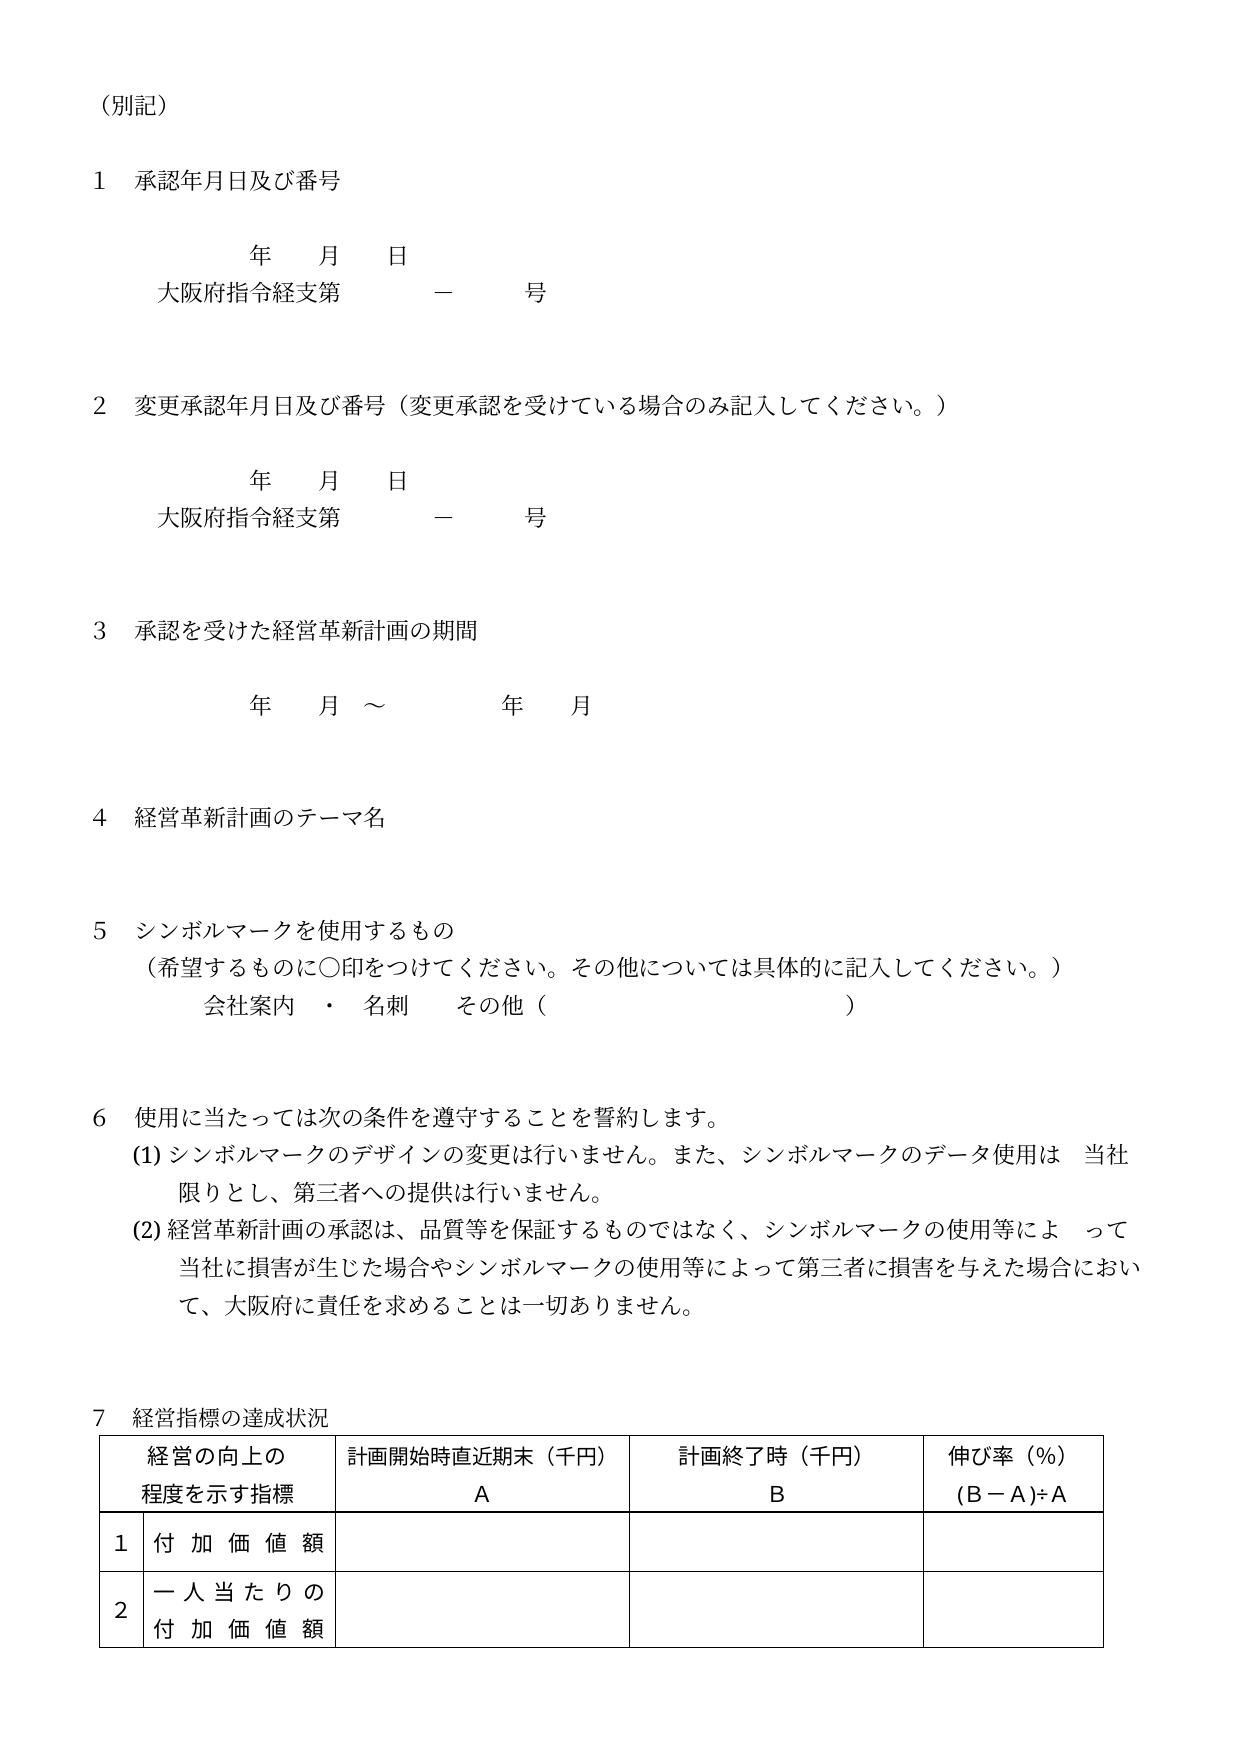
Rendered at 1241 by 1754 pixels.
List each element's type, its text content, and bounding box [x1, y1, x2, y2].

table_cell [336, 1513, 629, 1571]
table_header 計画終了時（千円） Ｂ [630, 1436, 923, 1511]
table_cell [630, 1513, 923, 1571]
text ５ シンボルマークを使用するもの [89, 910, 1152, 948]
table_cell [924, 1572, 1103, 1647]
text １ 承認年月日及び番号 [89, 160, 1152, 198]
text 会社案内 ・ 名刺 その他（ ） [89, 985, 1152, 1023]
text 年 月 日 [89, 460, 1152, 498]
table_header 伸び率（％） (Ｂ－Ａ)÷Ａ [924, 1436, 1103, 1511]
table_cell [336, 1572, 629, 1647]
text （希望するものに○印をつけてください。その他については具体的に記入してください。） [89, 948, 1152, 985]
text （別記） [89, 85, 1152, 123]
table_header 経営の向上の 程度を示す指標 [100, 1436, 335, 1511]
table_cell １ [100, 1513, 143, 1571]
text ４ 経営革新計画のテーマ名 [89, 798, 1152, 835]
text (2) 経営革新計画の承認は、品質等を保証するものではなく、シンボルマークの使用等によ って当社に損害が生じた場合やシンボルマークの使用等によって第三者に損害を与えた場合において、大阪府に責任を求めることは一切ありません。 [132, 1210, 1152, 1323]
text 年 月 日 [89, 235, 1152, 273]
text 大阪府指令経支第 － 号 [89, 273, 1152, 310]
text ７ 経営指標の達成状況 [89, 1398, 1152, 1435]
table_cell ２ [100, 1572, 143, 1647]
text ２ 変更承認年月日及び番号（変更承認を受けている場合のみ記入してください。） [89, 385, 1152, 423]
table_cell 付加価値額 [144, 1513, 335, 1571]
table_cell [924, 1513, 1103, 1571]
table_cell 一人当たりの 付加価値額 [144, 1572, 335, 1647]
text (1) シンボルマークのデザインの変更は行いません。また、シンボルマークのデータ使用は 当社限りとし、第三者への提供は行いません。 [132, 1135, 1152, 1210]
table_cell [630, 1572, 923, 1647]
text ３ 承認を受けた経営革新計画の期間 [89, 610, 1152, 648]
text ６ 使用に当たっては次の条件を遵守することを誓約します。 [89, 1098, 1152, 1135]
table_header 計画開始時直近期末（千円） Ａ [336, 1436, 629, 1511]
text 年 月 ～ 年 月 [89, 685, 1152, 723]
text 大阪府指令経支第 － 号 [89, 498, 1152, 535]
